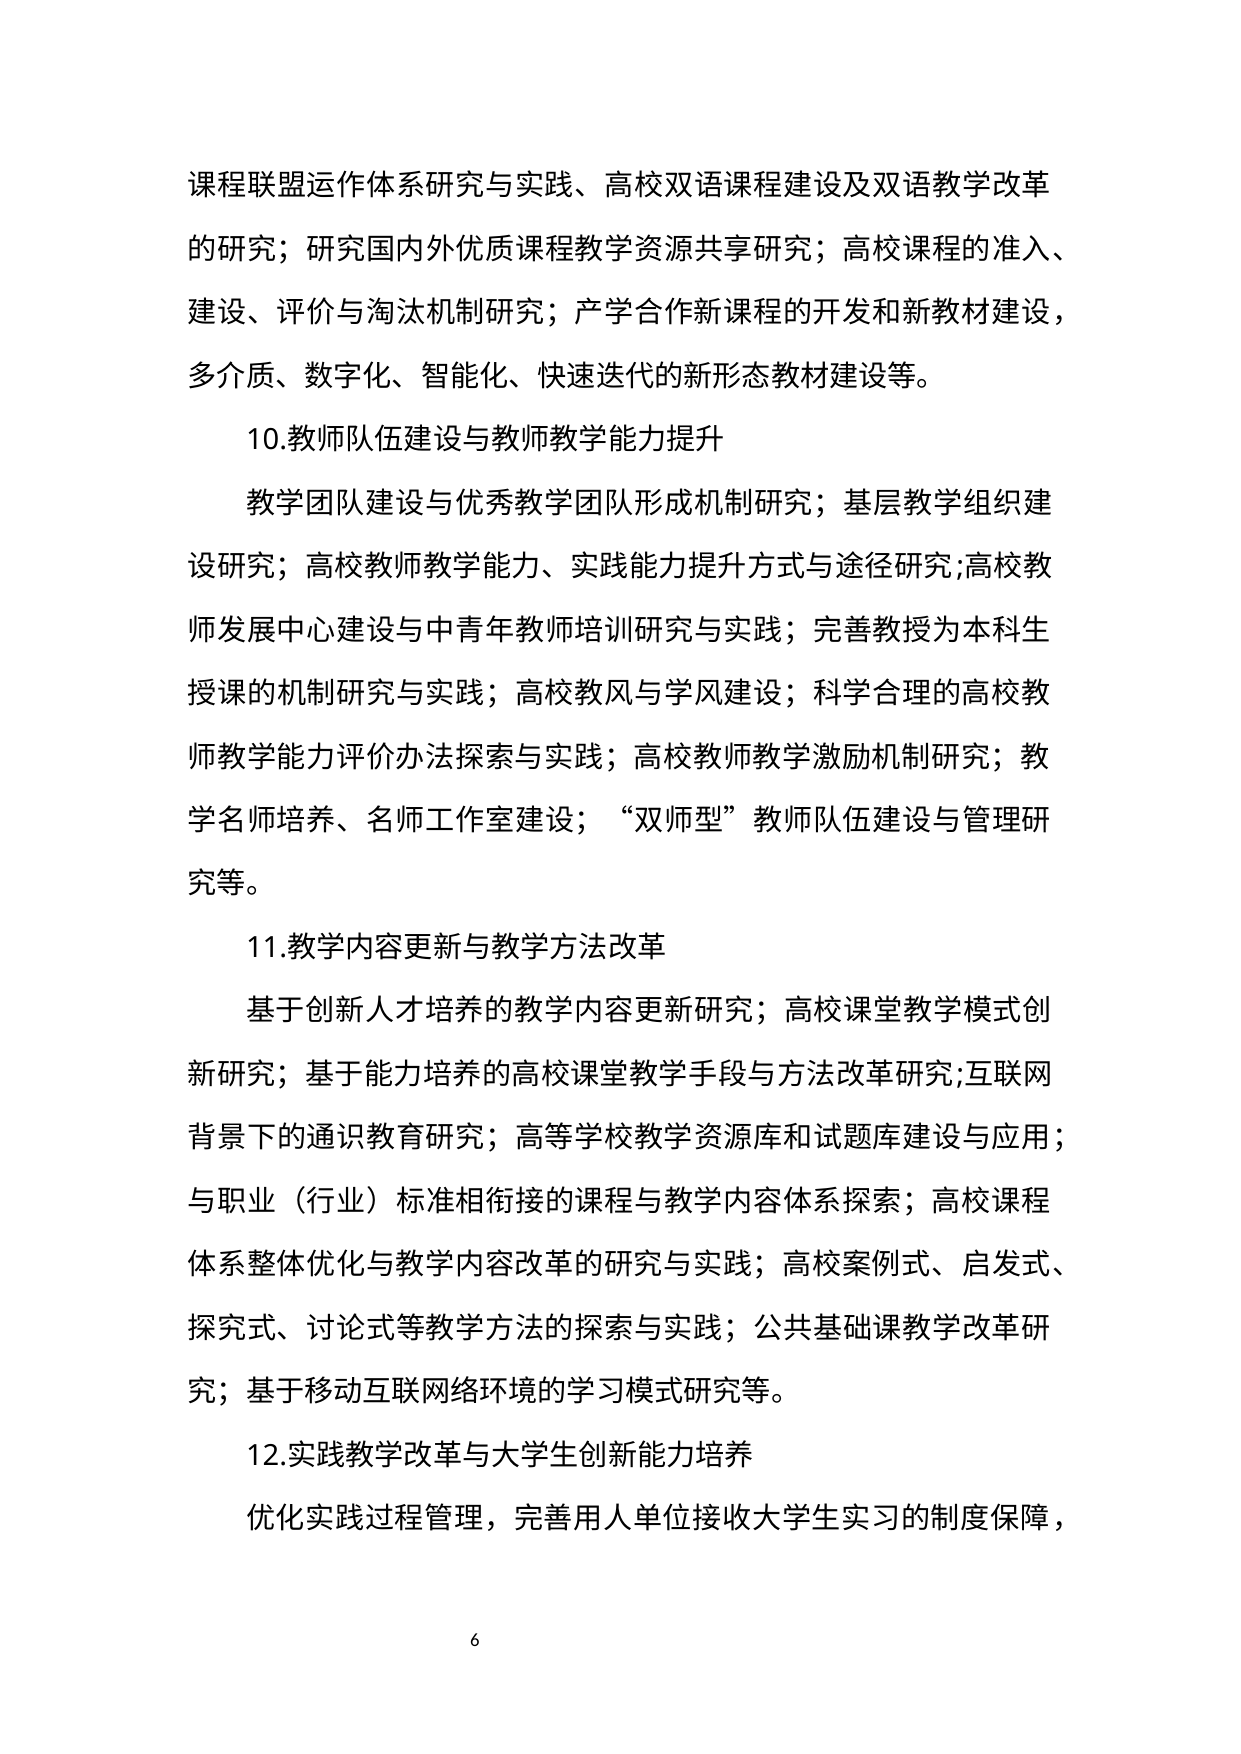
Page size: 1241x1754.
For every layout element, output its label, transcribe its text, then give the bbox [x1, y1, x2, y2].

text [187, 162, 1053, 394]
text 基于创新人才培养的教学内容更新研究；高校课堂教学模式创新研究；基于能力培养的高校课堂教学手段与方法改革研究;互联网背景下的通识教育研究；高等学校教学资源库和试题库建设与应用；与职业（行业）标准相衔接的课程与教学内容体系探索；高校课程体系整体优化与教学内容改革的研究与实践；高校案例式、启发式、探究式、讨论式等教学方法的探索与实践；公共基础课教学改革研究；基于移动互联网络环境的学习模式研究等。 [187, 987, 1053, 1410]
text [187, 1495, 1053, 1537]
text 12.实践教学改革与大学生创新能力培养 [187, 1431, 1053, 1473]
text 11.教学内容更新与教学方法改革 [187, 923, 1053, 966]
text 10.教师队伍建设与教师教学能力提升 [187, 416, 1053, 458]
text 教学团队建设与优秀教学团队形成机制研究；基层教学组织建设研究；高校教师教学能力、实践能力提升方式与途径研究;高校教师发展中心建设与中青年教师培训研究与实践；完善教授为本科生授课的机制研究与实践；高校教风与学风建设；科学合理的高校教师教学能力评价办法探索与实践；高校教师教学激励机制研究；教学名师培养、名师工作室建设；“双师型”教师队伍建设与管理研究等。 [187, 479, 1053, 902]
